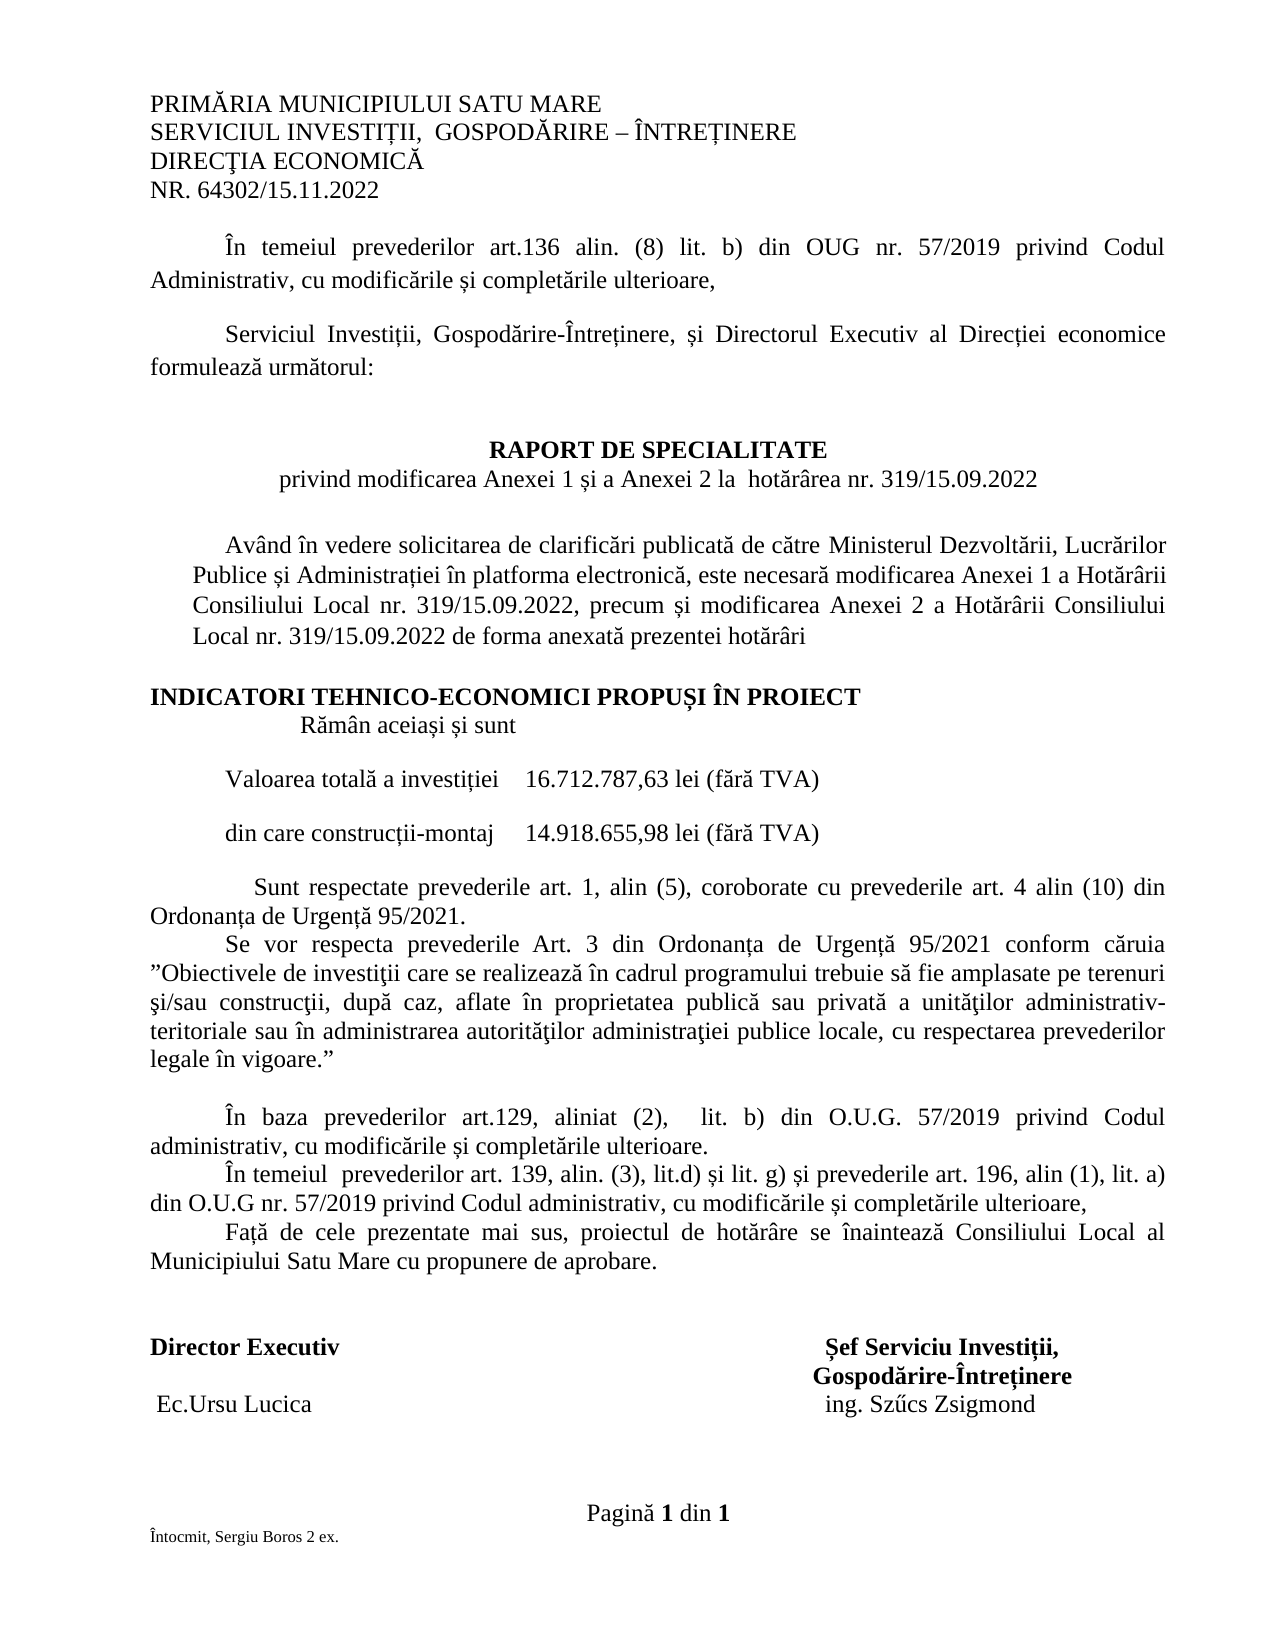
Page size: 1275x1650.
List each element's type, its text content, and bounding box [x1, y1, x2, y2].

text NR. 64302/15.11.2022 [150, 175, 1167, 204]
text RAPORT DE SPECIALITATE [150, 435, 1167, 464]
text În temeiul prevederilor art.136 alin. (8) lit. b) din OUG nr. 57/2019 privind Codul Administrativ, cu modificările și completările ulterioare, [150, 232, 1167, 294]
text În baza prevederilor art.129, aliniat (2), lit. b) din O.U.G. 57/2019 privind Codul administrativ, cu modificările și completările ulterioare. [150, 1102, 1167, 1159]
text Director Executiv Șef Serviciu Investiții, Gospodărire-Întreținere [150, 1332, 1167, 1389]
text din care construcții-montaj 14.918.655,98 lei (fără TVA) [150, 818, 1167, 847]
text Valoarea totală a investiției 16.712.787,63 lei (fără TVA) [225, 764, 1167, 793]
list Având în vedere solicitarea de clarificări publicată de către Ministerul Dezvoltării, Lucrărilor Publice și Administrației în platforma electronică, este necesară modificarea Anexei 1 a Hotărârii Consiliului Local nr. 319/15.09.2022, precum și modificarea Anexei 2 a Hotărârii Consiliului Local nr. 319/15.09.2022 de forma anexată prezentei hotărâri [192, 530, 1167, 650]
text Rămân aceiași și sunt [150, 711, 1167, 739]
text Serviciul Investiții, Gospodărire-Întreținere, și Directorul Executiv al Direcției economice formulează următorul: [150, 319, 1167, 381]
text În temeiul prevederilor art. 139, alin. (3), lit.d) și lit. g) și prevederile art. 196, alin (1), lit. a) din O.U.G nr. 57/2019 privind Codul administrativ, cu modificările și completările ulterioare, [150, 1159, 1167, 1217]
text Sunt respectate prevederile art. 1, alin (5), coroborate cu prevederile art. 4 alin (10) din Ordonanța de Urgență 95/2021. [150, 872, 1167, 929]
text Se vor respecta prevederile Art. 3 din Ordonanța de Urgență 95/2021 conform căruia ”Obiectivele de investiţii care se realizează în cadrul programului trebuie să fie amplasate pe terenuri şi/sau construcţii, după caz, aflate în proprietatea publică sau privată a unităţilor administrativ-teritoriale sau în administrarea autorităţilor administraţiei publice locale, cu respectarea prevederilor legale în vigoare.” [150, 929, 1167, 1073]
text DIRECŢIA ECONOMICĂ [150, 146, 1167, 175]
text SERVICIUL INVESTIȚII, GOSPODĂRIRE – ÎNTREȚINERE [150, 117, 1167, 146]
text PRIMĂRIA MUNICIPIULUI SATU MARE [150, 89, 1167, 117]
text privind modificarea Anexei 1 și a Anexei 2 la hotărârea nr. 319/15.09.2022 [150, 464, 1167, 492]
text Față de cele prezentate mai sus, proiectul de hotărâre se înaintează Consiliului Local al Municipiului Satu Mare cu propunere de aprobare. [150, 1217, 1167, 1274]
text Ec.Ursu Lucica ing. Szűcs Zsigmond [150, 1389, 1167, 1418]
text INDICATORI TEHNICO-ECONOMICI PROPUȘI ÎN PROIECT [150, 682, 1167, 711]
